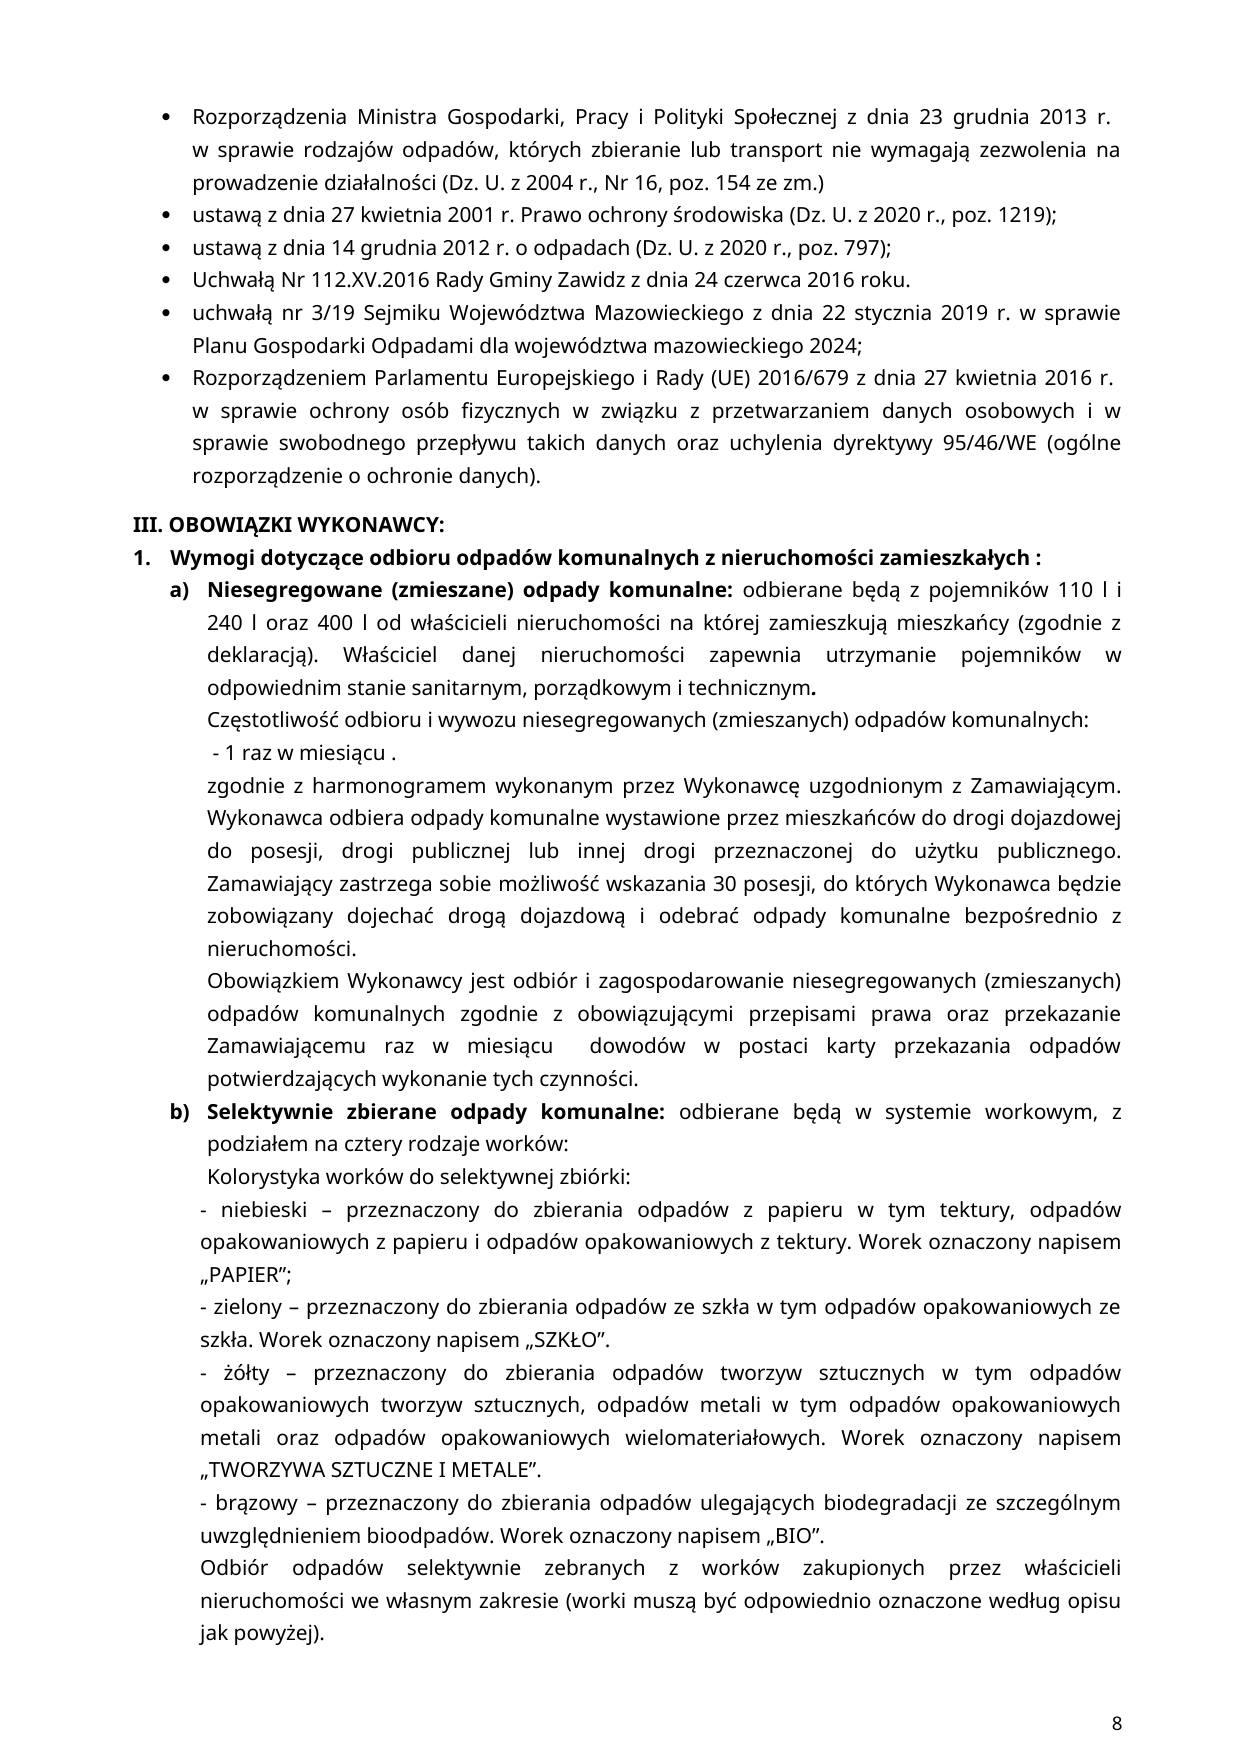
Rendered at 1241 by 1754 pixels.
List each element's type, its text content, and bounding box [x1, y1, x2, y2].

list Rozporządzenia Ministra Gospodarki, Pracy i Polityki Społecznej z dnia 23 grudnia 2013 r. w sprawie rodzajów odpadów, których zbieranie lub transport nie wymagają zezwolenia na prowadzenie działalności (Dz. U. z 2004 r., Nr 16, poz. 154 ze zm.) [162, 102, 1122, 196]
text Odbiór odpadów selektywnie zebranych z worków zakupionych przez właścicieli nieruchomości we własnym zakresie (worki muszą być odpowiednio oznaczone według opisu jak powyżej). [200, 1553, 1122, 1647]
list uchwałą nr 3/19 Sejmiku Województwa Mazowieckiego z dnia 22 stycznia 2019 r. w sprawie Planu Gospodarki Odpadami dla województwa mazowieckiego 2024; [162, 298, 1122, 359]
text Obowiązkiem Wykonawcy jest odbiór i zagospodarowanie niesegregowanych (zmieszanych) odpadów komunalnych zgodnie z obowiązującymi przepisami prawa oraz przekazanie Zamawiającemu raz w miesiącu dowodów w postaci karty przekazania odpadów potwierdzających wykonanie tych czynności. [207, 966, 1122, 1093]
list Kolorystyka worków do selektywnej zbiórki: [207, 1162, 1122, 1191]
text - niebieski – przeznaczony do zbierania odpadów z papieru w tym tektury, odpadów opakowaniowych z papieru i odpadów opakowaniowych z tektury. Worek oznaczony napisem „PAPIER”; [200, 1195, 1122, 1288]
list Selektywnie zbierane odpady komunalne: odbierane będą w systemie workowym, z podziałem na cztery rodzaje worków: [169, 1097, 1122, 1158]
list ustawą z dnia 27 kwietnia 2001 r. Prawo ochrony środowiska (Dz. U. z 2020 r., poz. 1219); [162, 200, 1122, 229]
list Uchwałą Nr 112.XV.2016 Rady Gminy Zawidz z dnia 24 czerwca 2016 roku. [162, 266, 1122, 294]
text zgodnie z harmonogramem wykonanym przez Wykonawcę uzgodnionym z Zamawiającym. Wykonawca odbiera odpady komunalne wystawione przez mieszkańców do drogi dojazdowej do posesji, drogi publicznej lub innej drogi przeznaczonej do użytku publicznego. Zamawiający zastrzega sobie możliwość wskazania 30 posesji, do których Wykonawca będzie zobowiązany dojechać drogą dojazdową i odebrać odpady komunalne bezpośrednio z nieruchomości. [207, 771, 1122, 962]
list Rozporządzeniem Parlamentu Europejskiego i Rady (UE) 2016/679 z dnia 27 kwietnia 2016 r. w sprawie ochrony osób fizycznych w związku z przetwarzaniem danych osobowych i w sprawie swobodnego przepływu takich danych oraz uchylenia dyrektywy 95/46/WE (ogólne rozporządzenie o ochronie danych). [162, 363, 1122, 489]
list Niesegregowane (zmieszane) odpady komunalne: odbierane będą z pojemników 110 l i 240 l oraz 400 l od właścicieli nieruchomości na której zamieszkują mieszkańcy (zgodnie z deklaracją). Właściciel danej nieruchomości zapewnia utrzymanie pojemników w odpowiednim stanie sanitarnym, porządkowym i technicznym. [169, 575, 1122, 701]
text - żółty – przeznaczony do zbierania odpadów tworzyw sztucznych w tym odpadów opakowaniowych tworzyw sztucznych, odpadów metali w tym odpadów opakowaniowych metali oraz odpadów opakowaniowych wielomateriałowych. Worek oznaczony napisem „TWORZYWA SZTUCZNE I METALE”. [200, 1358, 1122, 1484]
text - 1 raz w miesiącu . [207, 738, 1122, 767]
text III. OBOWIĄZKI WYKONAWCY: [133, 510, 1122, 538]
text - zielony – przeznaczony do zbierania odpadów ze szkła w tym odpadów opakowaniowych ze szkła. Worek oznaczony napisem „SZKŁO”. [200, 1292, 1122, 1353]
list ustawą z dnia 14 grudnia 2012 r. o odpadach (Dz. U. z 2020 r., poz. 797); [162, 233, 1122, 261]
list Wymogi dotyczące odbioru odpadów komunalnych z nieruchomości zamieszkałych : [133, 543, 1122, 571]
text - brązowy – przeznaczony do zbierania odpadów ulegających biodegradacji ze szczególnym uwzględnieniem bioodpadów. Worek oznaczony napisem „BIO”. [200, 1488, 1122, 1549]
list Częstotliwość odbioru i wywozu niesegregowanych (zmieszanych) odpadów komunalnych: [207, 706, 1122, 734]
